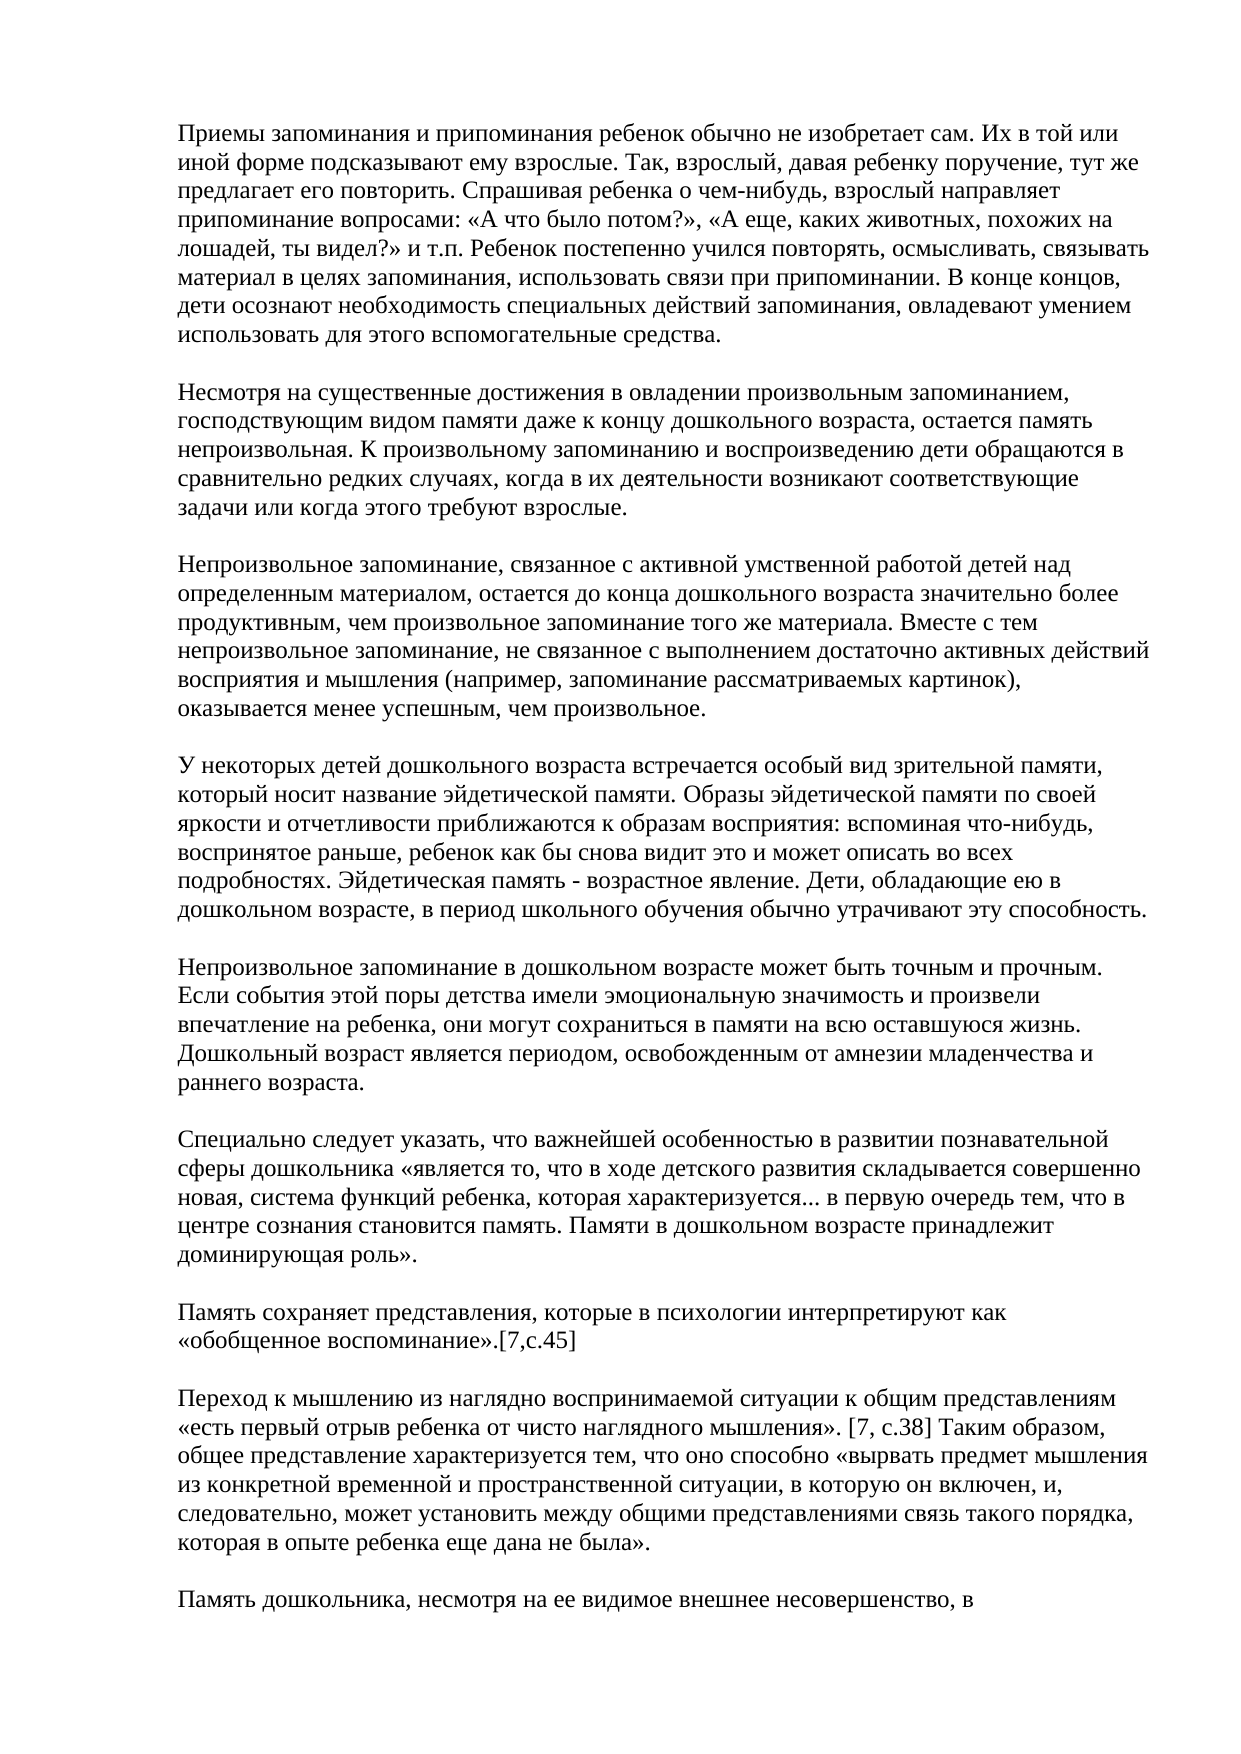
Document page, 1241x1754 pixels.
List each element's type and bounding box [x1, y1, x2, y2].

text [177, 118, 1152, 1613]
